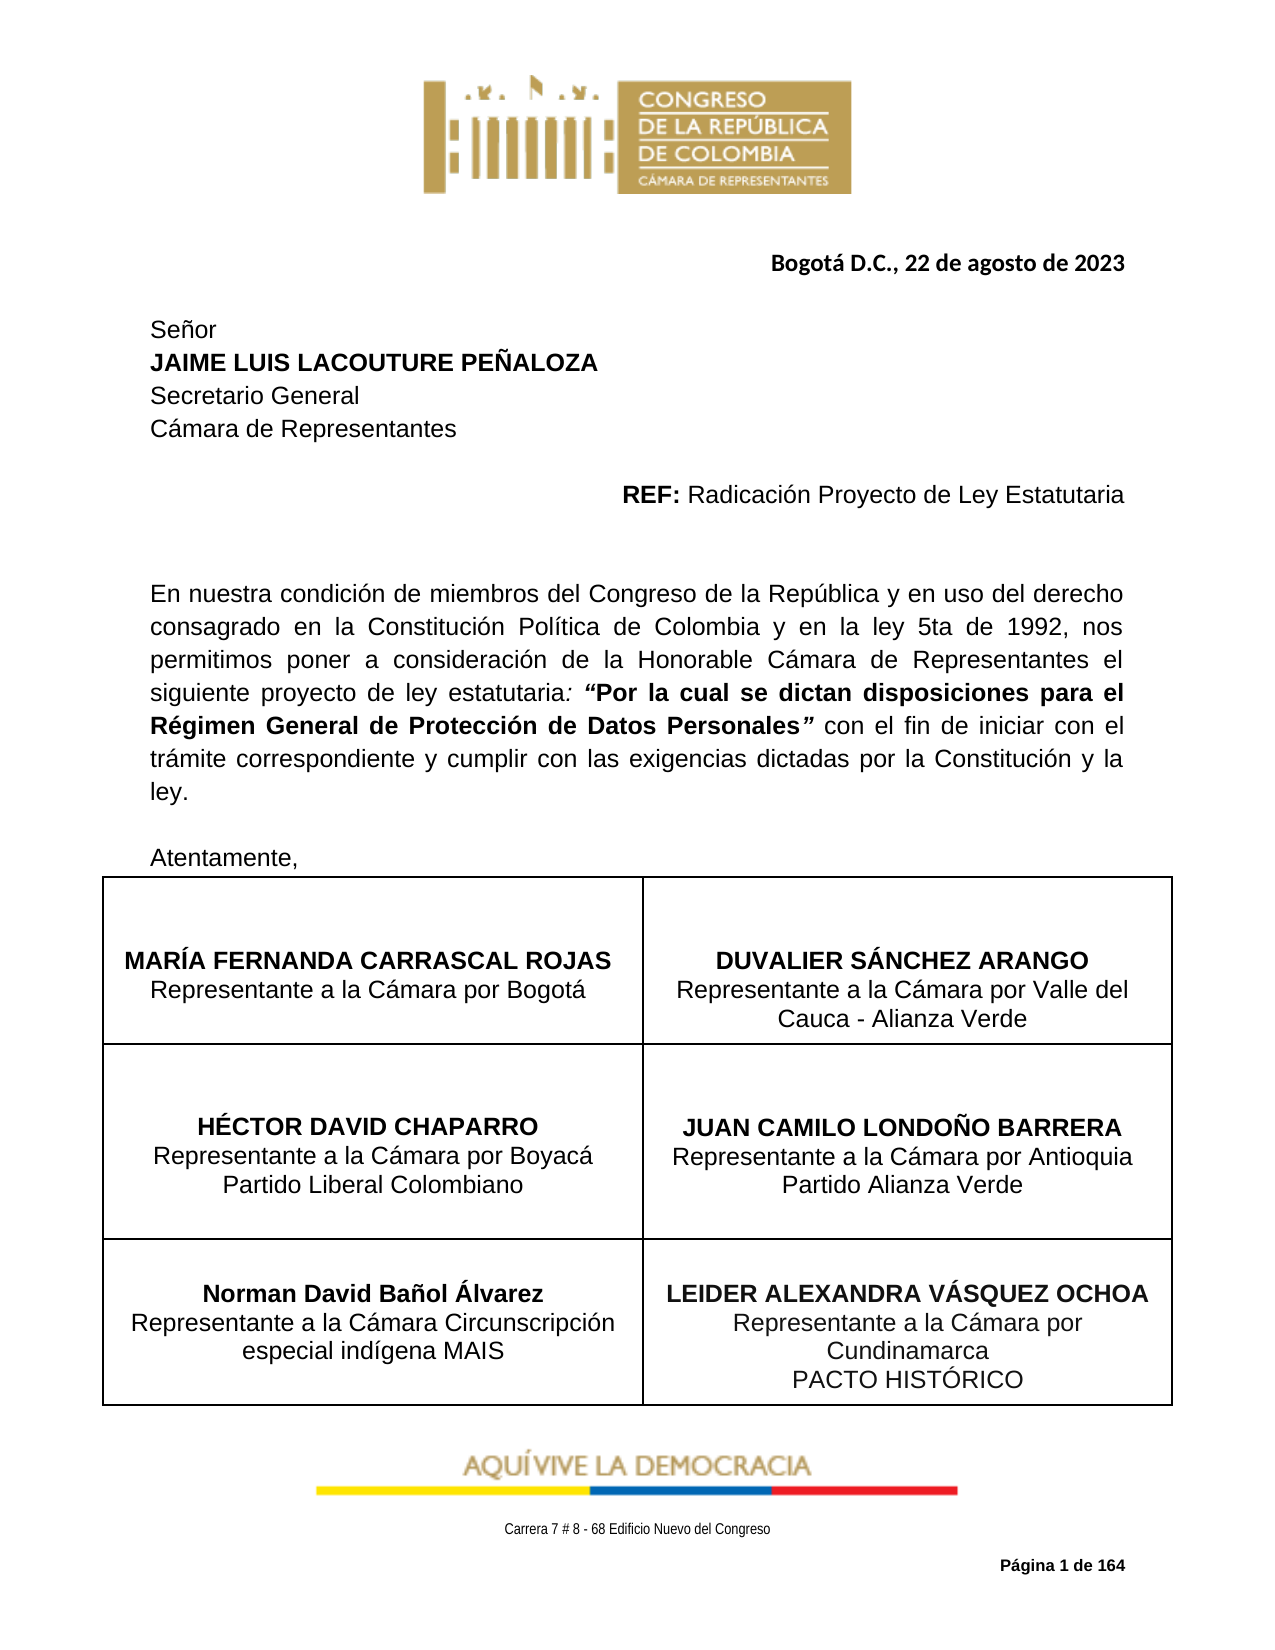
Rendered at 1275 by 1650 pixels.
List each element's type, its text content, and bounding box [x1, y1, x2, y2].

text Atentamente, [150, 843, 1096, 872]
text JAIME LUIS LACOUTURE PEÑALOZA [150, 348, 1125, 377]
picture [423, 75, 852, 194]
table_cell HÉCTOR DAVID CHAPARRO Representante a la Cámara por Boyacá Partido Liberal Colombiano [104, 1045, 642, 1238]
table_cell LEIDER ALEXANDRA VÁSQUEZ OCHOA Representante a la Cámara por Cundinamarca PACTO HISTÓRICO [644, 1240, 1171, 1404]
table_cell Norman David Bañol Álvarez Representante a la Cámara Circunscripción especial indígena MAIS [104, 1240, 642, 1404]
picture [296, 1440, 979, 1500]
text REF: Radicación Proyecto de Ley Estatutaria [150, 480, 1125, 509]
table_header DUVALIER SÁNCHEZ ARANGO Representante a la Cámara por Valle del Cauca - Alianza Verde [644, 878, 1171, 1043]
text Secretario General [150, 381, 1125, 410]
text Señor [150, 315, 1125, 344]
table_header MARÍA FERNANDA CARRASCAL ROJAS Representante a la Cámara por Bogotá [104, 878, 642, 1043]
table_cell JUAN CAMILO LONDOÑO BARRERA Representante a la Cámara por Antioquia Partido Alianza Verde [644, 1045, 1171, 1238]
text Cámara de Representantes [150, 414, 1125, 443]
text Bogotá D.C., 22 de agosto de 2023 [150, 247, 1125, 277]
text En nuestra condición de miembros del Congreso de la República y en uso del derecho consagrado en la Constitución Política de Colombia y en la ley 5ta de 1992, nos permitimos poner a consideración de la Honorable Cámara de Representantes el siguiente proyecto de ley estatutaria: “Por la cual se dictan disposiciones para el Régimen General de Protección de Datos Personales” con el fin de iniciar con el trámite correspondiente y cumplir con las exigencias dictadas por la Constitución y la ley. [150, 579, 1125, 806]
